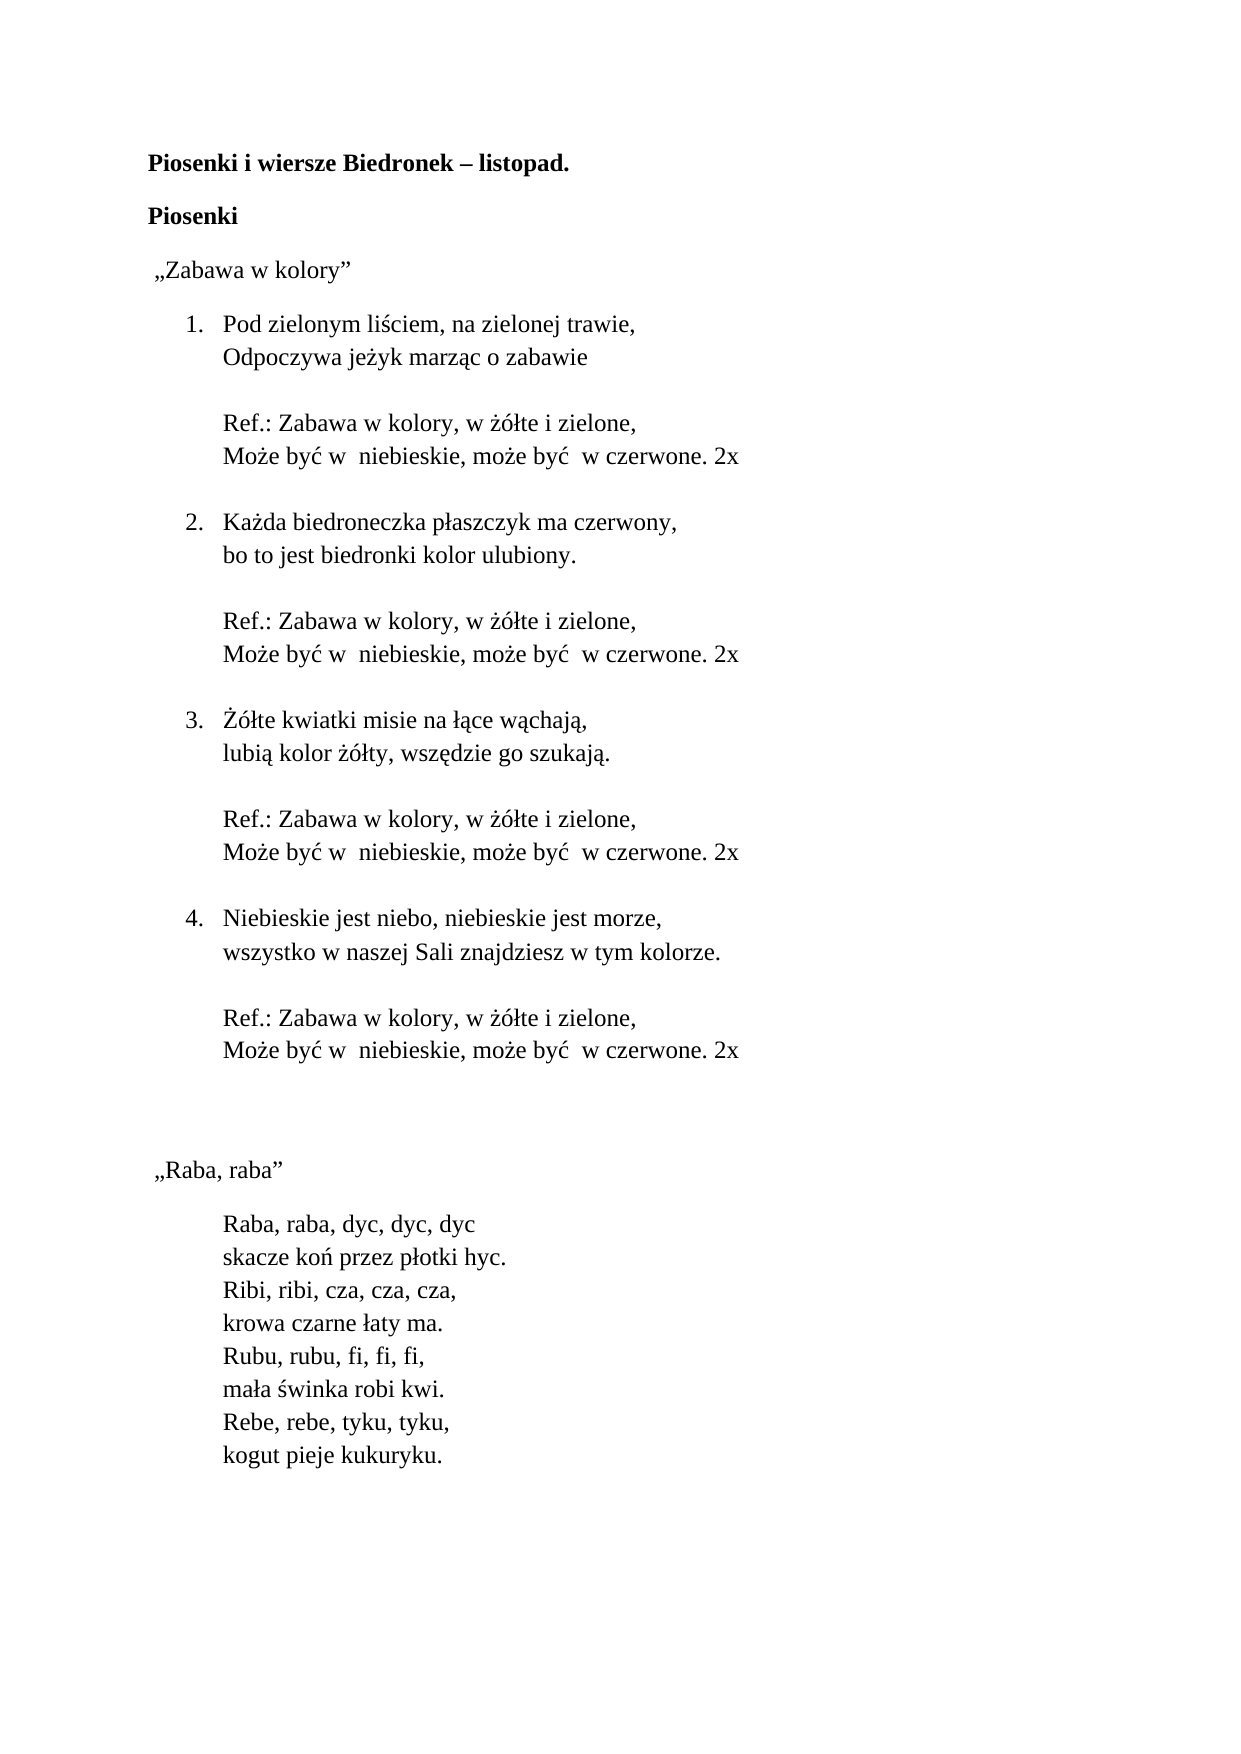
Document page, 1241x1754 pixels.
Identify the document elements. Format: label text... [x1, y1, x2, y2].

list Może być w niebieskie, może być w czerwone. 2x [223, 441, 1093, 470]
list Odpoczywa jeżyk marząc o zabawie [223, 342, 1093, 371]
list krowa czarne łaty ma. [223, 1308, 1093, 1337]
text „Zabawa w kolory” [148, 255, 1093, 284]
list Ref.: Zabawa w kolory, w żółte i zielone, [223, 606, 1093, 635]
list skacze koń przez płotki hyc. [223, 1242, 1093, 1271]
list Może być w niebieskie, może być w czerwone. 2x [223, 639, 1093, 668]
list Rubu, rubu, fi, fi, fi, [223, 1341, 1093, 1370]
text Piosenki [148, 201, 1093, 230]
list Może być w niebieskie, może być w czerwone. 2x [223, 1036, 1093, 1064]
list Ref.: Zabawa w kolory, w żółte i zielone, [223, 408, 1093, 437]
list Żółte kwiatki misie na łące wąchają, [185, 705, 1093, 734]
list Ref.: Zabawa w kolory, w żółte i zielone, [223, 1003, 1093, 1031]
text „Raba, raba” [148, 1156, 1093, 1184]
list Każda biedroneczka płaszczyk ma czerwony, [185, 507, 1093, 536]
list Może być w niebieskie, może być w czerwone. 2x [223, 837, 1093, 866]
list Niebieskie jest niebo, niebieskie jest morze, [185, 903, 1093, 932]
list Pod zielonym liściem, na zielonej trawie, [185, 309, 1093, 338]
list lubią kolor żółty, wszędzie go szukają. [223, 738, 1093, 767]
list bo to jest biedronki kolor ulubiony. [223, 540, 1093, 569]
list Ref.: Zabawa w kolory, w żółte i zielone, [223, 804, 1093, 833]
list Ribi, ribi, cza, cza, cza, [223, 1275, 1093, 1304]
list Raba, raba, dyc, dyc, dyc [223, 1209, 1093, 1238]
text Piosenki i wiersze Biedronek – listopad. [148, 148, 1093, 176]
list kogut pieje kukuryku. [223, 1441, 1093, 1469]
list mała świnka robi kwi. [223, 1374, 1093, 1403]
list Rebe, rebe, tyku, tyku, [223, 1407, 1093, 1436]
list wszystko w naszej Sali znajdziesz w tym kolorze. [223, 937, 1093, 965]
